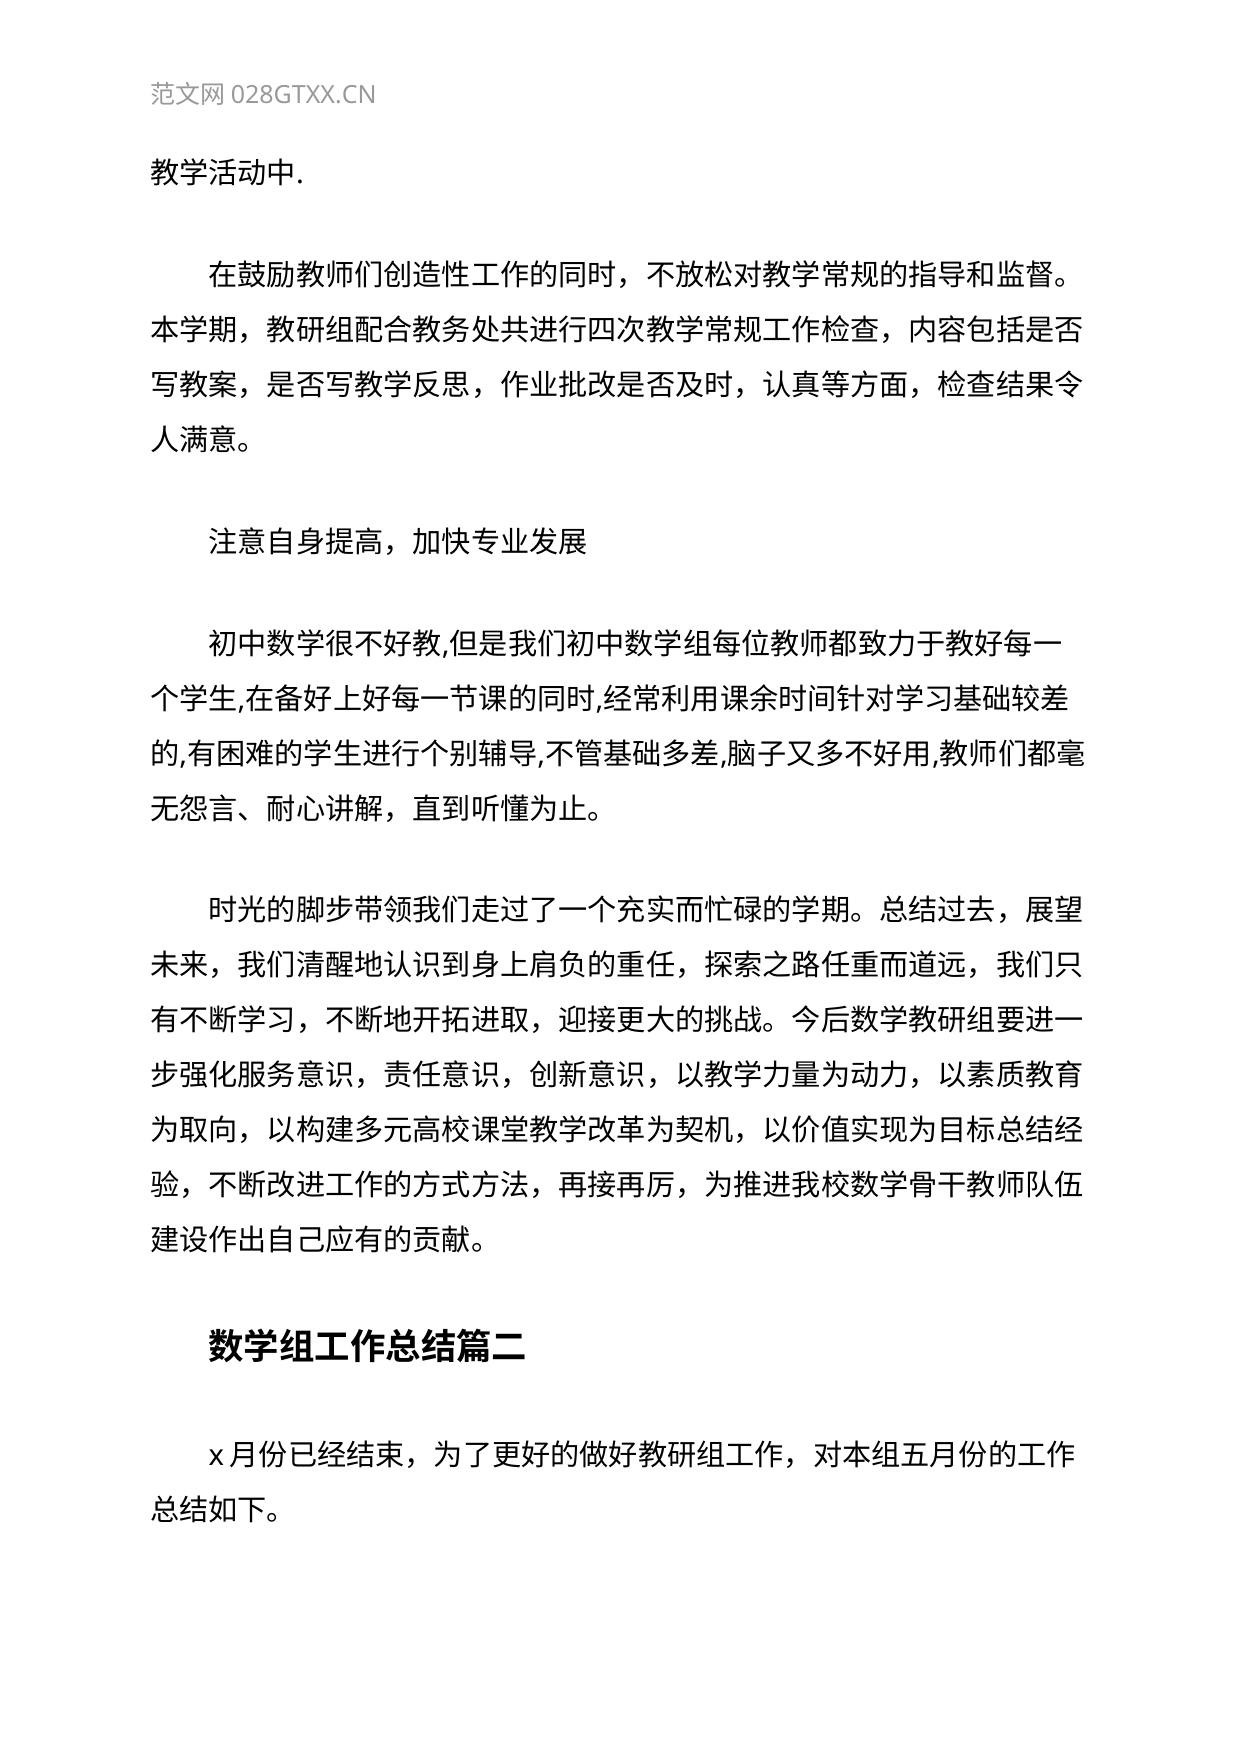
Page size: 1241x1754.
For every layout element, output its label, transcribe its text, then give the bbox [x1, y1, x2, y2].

text x月份已经结束，为了更好的做好教研组工作，对本组五月份的工作总结如下。 [150, 1432, 1090, 1529]
text 数学组工作总结篇二 [150, 1318, 1090, 1369]
text 初中数学很不好教,但是我们初中数学组每位教师都致力于教好每一个学生,在备好上好每一节课的同时,经常利用课余时间针对学习基础较差的,有困难的学生进行个别辅导,不管基础多差,脑子又多不好用,教师们都毫无怨言、耐心讲解，直到听懂为止。 [150, 620, 1090, 827]
text 在鼓励教师们创造性工作的同时，不放松对教学常规的指导和监督。本学期，教研组配合教务处共进行四次教学常规工作检查，内容包括是否写教案，是否写教学反思，作业批改是否及时，认真等方面，检查结果令人满意。 [150, 252, 1090, 459]
text 注意自身提高，加快专业发展 [150, 518, 1090, 561]
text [150, 150, 1090, 192]
text 时光的脚步带领我们走过了一个充实而忙碌的学期。总结过去，展望未来，我们清醒地认识到身上肩负的重任，探索之路任重而道远，我们只有不断学习，不断地开拓进取，迎接更大的挑战。今后数学教研组要进一步强化服务意识，责任意识，创新意识，以教学力量为动力，以素质教育为取向，以构建多元高校课堂教学改革为契机，以价值实现为目标总结经验，不断改进工作的方式方法，再接再厉，为推进我校数学骨干教师队伍建设作出自己应有的贡献。 [150, 887, 1090, 1259]
